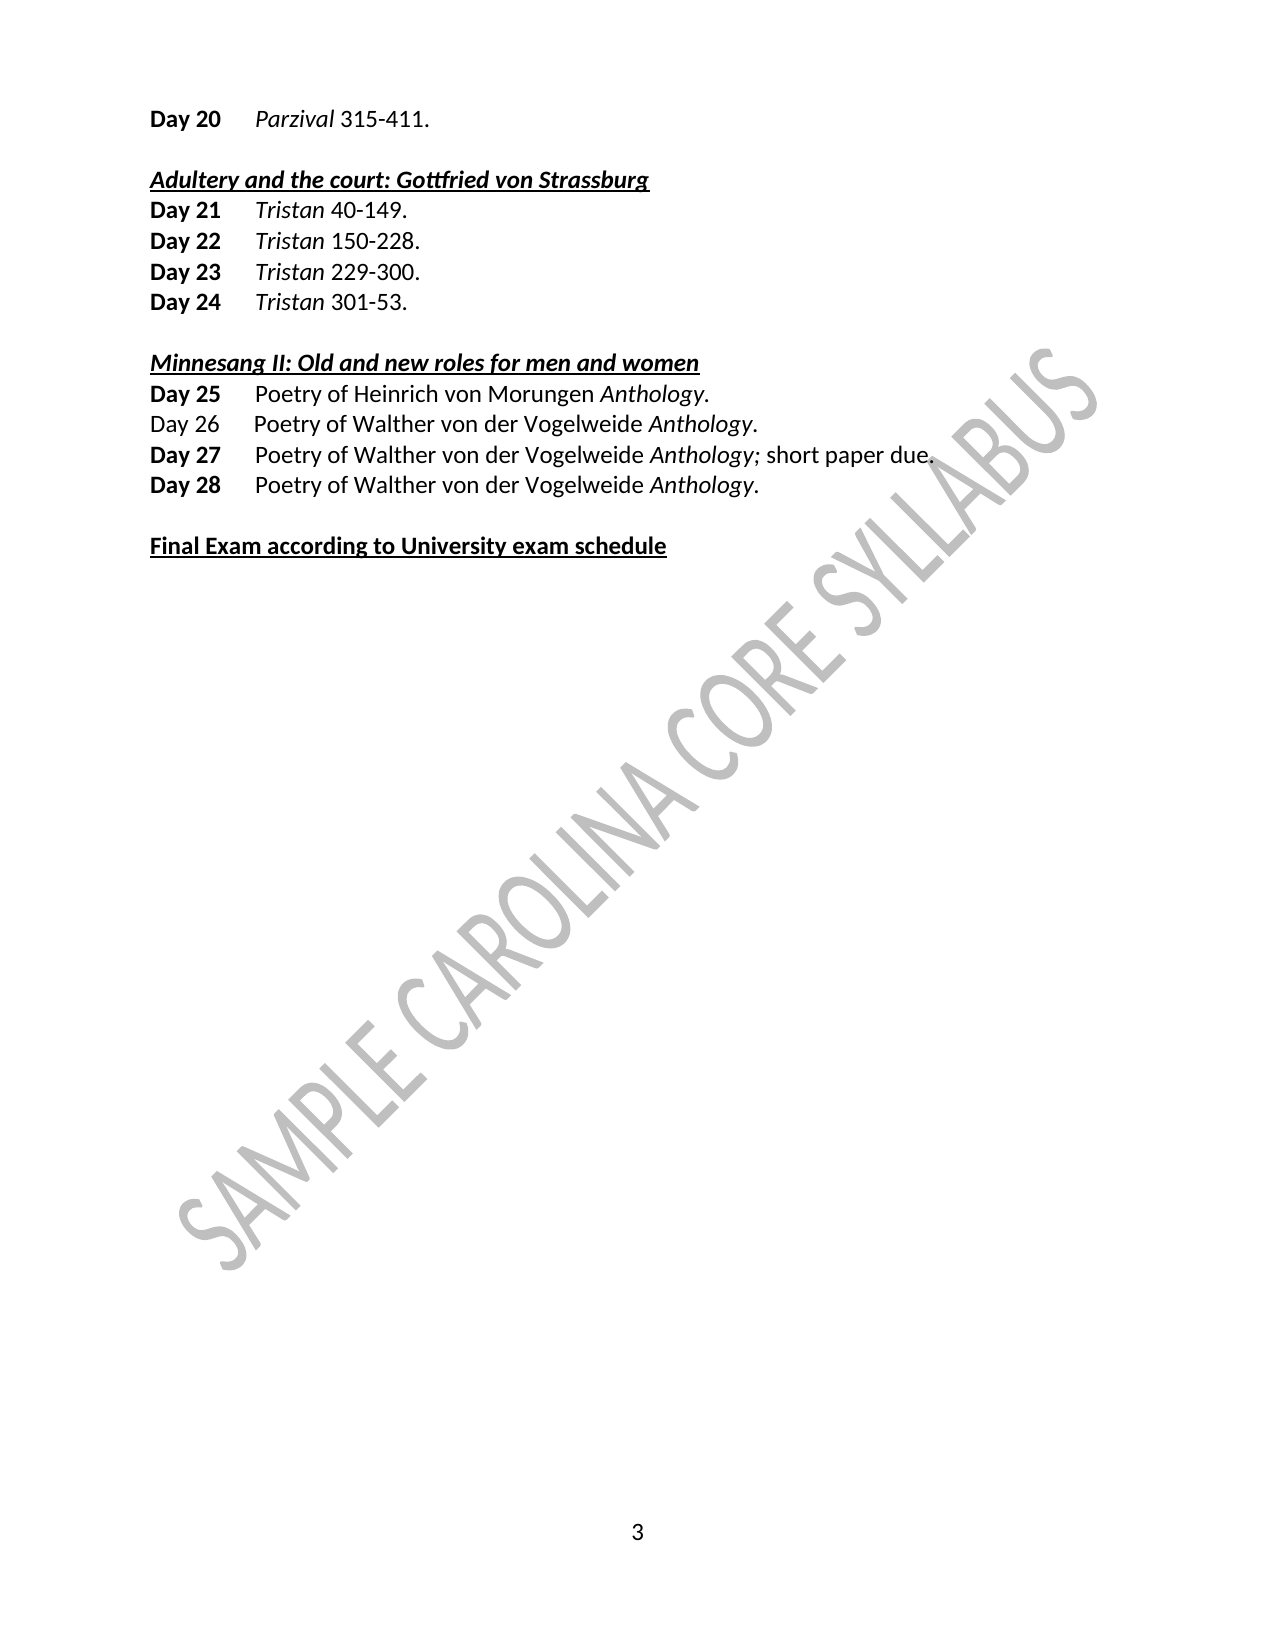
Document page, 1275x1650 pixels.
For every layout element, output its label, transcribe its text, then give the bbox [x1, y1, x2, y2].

text Day 20 Parzival 315-411. [150, 103, 1125, 133]
text Day 23 Tristan 229-300. [150, 256, 1125, 286]
text Day 25 Poetry of Heinrich von Morungen Anthology. [150, 378, 1125, 408]
text Day 27 Poetry of Walther von der Vogelweide Anthology; short paper due. [150, 439, 1125, 469]
text Day 28 Poetry of Walther von der Vogelweide Anthology. [150, 469, 1125, 500]
text Day 24 Tristan 301-53. [150, 286, 1125, 317]
text Day 21 Tristan 40-149. [150, 194, 1125, 225]
text Minnesang II: Old and new roles for men and women [150, 347, 1125, 378]
text Final Exam according to University exam schedule [150, 530, 1125, 561]
text Adultery and the court: Gottfried von Strassburg [150, 164, 1125, 194]
text Day 22 Tristan 150-228. [150, 225, 1125, 256]
text Day 26 Poetry of Walther von der Vogelweide Anthology. [150, 408, 1125, 439]
